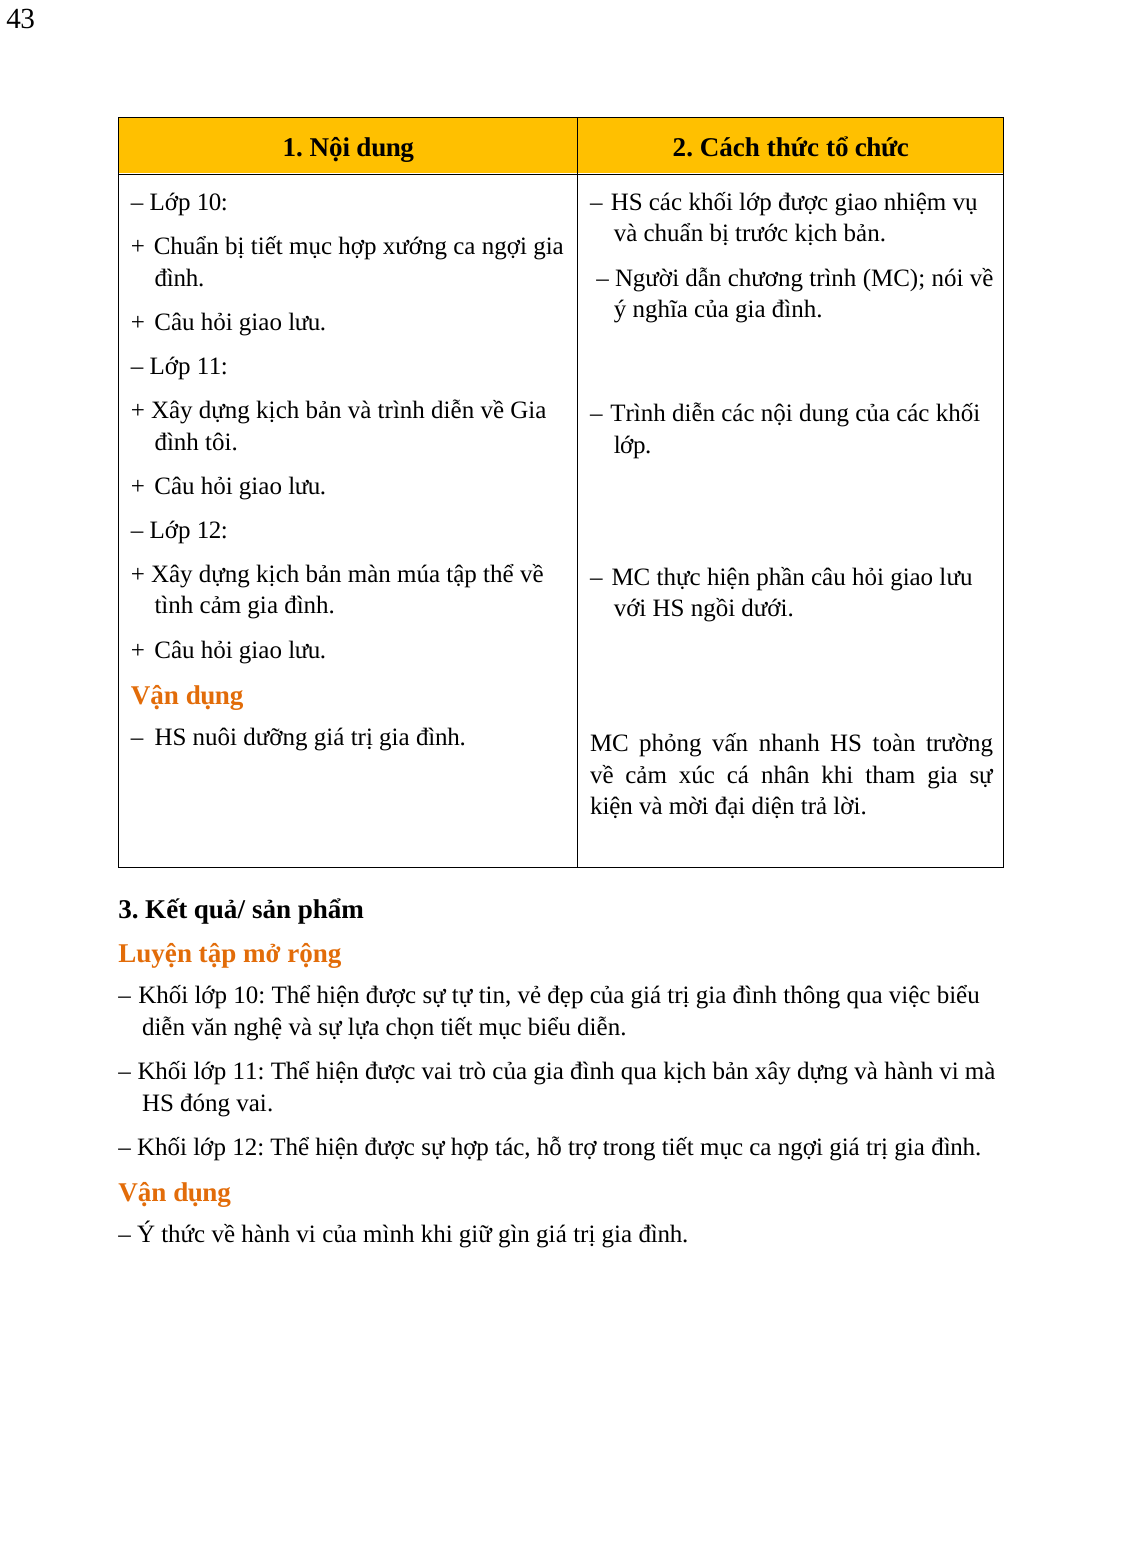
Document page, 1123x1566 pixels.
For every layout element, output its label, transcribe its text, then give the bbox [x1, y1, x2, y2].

list Khối lớp 10: Thể hiện được sự tự tin, vẻ đẹp của giá trị gia đình thông qua việc biểu diễn văn nghệ và sự lựa chọn tiết mục biểu diễn. [118, 981, 1004, 1041]
table_header 2. Cách thức tổ chức [578, 118, 1003, 173]
subtitle Kết quả/ sản phẩm Luyện tập mở rộng [118, 893, 365, 968]
table_cell Lớp 10: + Chuẩn bị tiết mục hợp xướng ca ngợi gia đình. + Câu hỏi giao lưu. Lớp 11: + Xây dựng kịch bản và trình diễn về Gia đình tôi. + Câu hỏi giao lưu. Lớp 12: + Xây dựng kịch bản màn múa tập thể về tình cảm gia đình. + Câu hỏi giao lưu. Vận dụng HS nuôi dưỡng giá trị gia đình. [119, 175, 577, 867]
list Ý thức về hành vi của mình khi giữ gìn giá trị gia đình. [118, 1219, 1017, 1248]
subtitle Vận dụng [118, 1176, 1017, 1207]
table_header 1. Nội dung [119, 118, 577, 173]
list Khối lớp 11: Thể hiện được vai trò của gia đình qua kịch bản xây dựng và hành vi mà HS đóng vai. [118, 1056, 1004, 1116]
table_cell HS các khối lớp được giao nhiệm vụ và chuẩn bị trước kịch bản. Người dẫn chương trình (MC); nói về ý nghĩa của gia đình. Trình diễn các nội dung của các khối lớp. MC thực hiện phần câu hỏi giao lưu với HS ngồi dưới. MC phỏng vấn nhanh HS toàn trường về cảm xúc cá nhân khi tham gia sự kiện và mời đại diện trả lời. [578, 175, 1003, 867]
list Khối lớp 12: Thể hiện được sự hợp tác, hỗ trợ trong tiết mục ca ngợi giá trị gia đình. [118, 1132, 1017, 1161]
